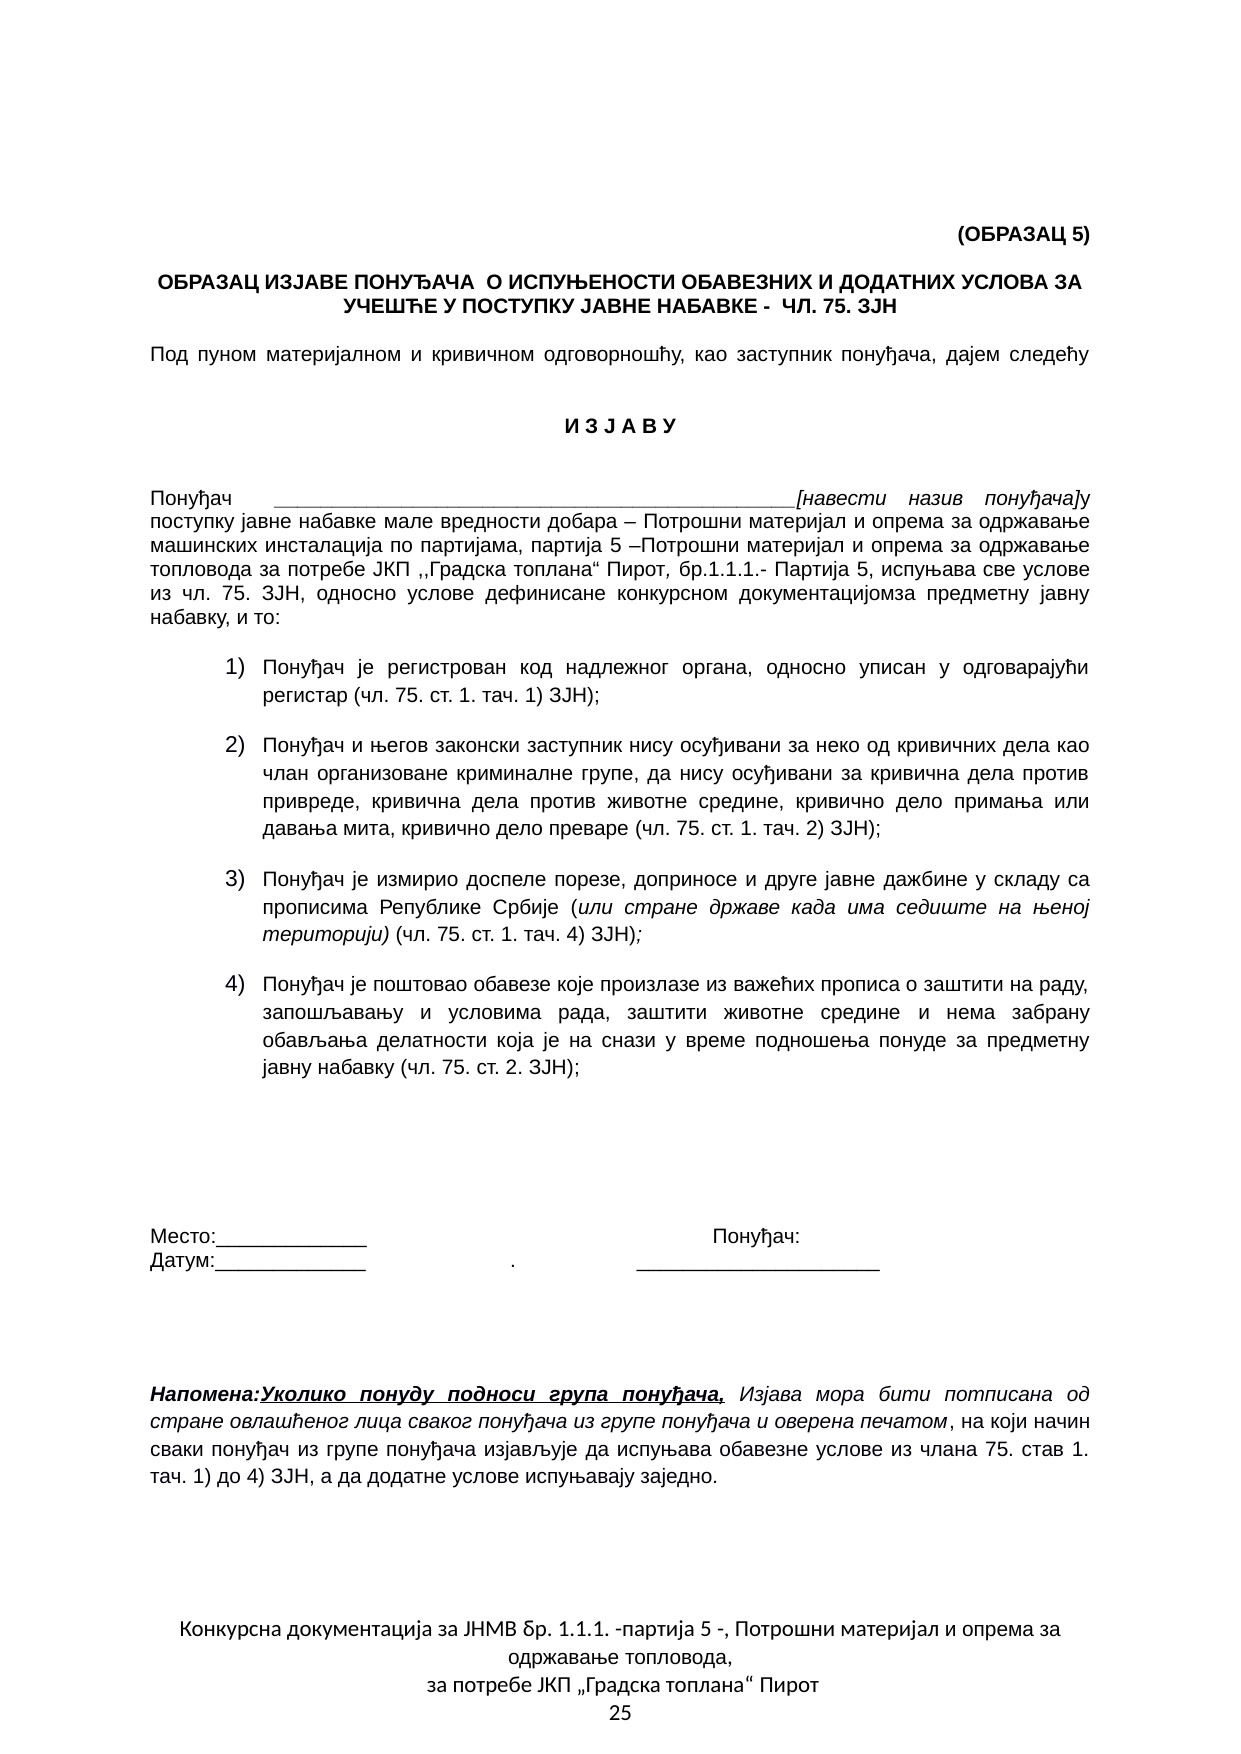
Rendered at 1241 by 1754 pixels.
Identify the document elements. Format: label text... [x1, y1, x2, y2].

list Напомена:Уколико понуду подноси група понуђача, Изјава мора бити потписана од стране овлашћеног лица сваког понуђача из групе понуђача и оверена печатом, на који начин сваки понуђач из групе понуђача изјављује да испуњава обавезне услове из члана 75. став 1. тач. 1) до 4) ЗЈН, а да додатне услове испуњавају заједно. [150, 1381, 1090, 1488]
text (ОБРАЗАЦ 5) [150, 222, 1090, 246]
list Понуђач је поштовао обавезе које произлазе из важећих прописа о заштити на раду, запошљавању и условима рада, заштити животне средине и нема забрану обављања делатности која је на снази у време подношења понуде за предметну јавну набавку (чл. 75. ст. 2. ЗЈН); [225, 970, 1090, 1079]
list Понуђач је регистрован код надлежног органа, односно уписан у одговарајући регистар (чл. 75. ст. 1. тач. 1) ЗЈН); [225, 653, 1090, 707]
text И З Ј А В У [150, 413, 1090, 437]
text ОБРАЗАЦ ИЗЈАВЕ ПОНУЂАЧА О ИСПУЊЕНОСТИ ОБАВЕЗНИХ И ДОДАТНИХ УСЛОВА ЗА УЧЕШЋЕ У ПОСТУПКУ ЈАВНЕ НАБАВКЕ - ЧЛ. 75. ЗЈН [150, 270, 1090, 318]
list Понуђач и његов законски заступник нису осуђивани за неко од кривичних дела као члан организоване криминалне групе, да нису осуђивани за кривична дела против привреде, кривична дела против животне средине, кривично дело примања или давања мита, кривично дело преваре (чл. 75. ст. 1. тач. 2) ЗЈН); [225, 731, 1090, 840]
text Под пуном материјалном и кривичном одговорношћу, као заступник понуђача, дајем следећу [150, 342, 1090, 389]
list Понуђач је измирио доспеле порезе, доприносе и друге јавне дажбине у складу са прописима Републике Србије (или стране државе када има седиште на њеној територији) (чл. 75. ст. 1. тач. 4) ЗЈН); [225, 864, 1090, 946]
text Датум:_____________ . _____________________ [150, 1248, 1090, 1272]
text Место:_____________ Понуђач: [150, 1224, 1090, 1248]
text Понуђач _____________________________________________[навести назив понуђача]у поступку јавне набавке мале вредности добара – Потрошни материјал и опрема за одржавање машинских инсталација по партијама, партија 5 –Потрошни материјал и опрема за одржавање топловода за потребе ЈКП ,,Градска топлана“ Пирот, бр.1.1.1.- Партија 5, испуњава све услове из чл. 75. ЗЈН, односно услове дефинисане конкурсном документацијомза предметну јавну набавку, и то: [150, 485, 1090, 629]
